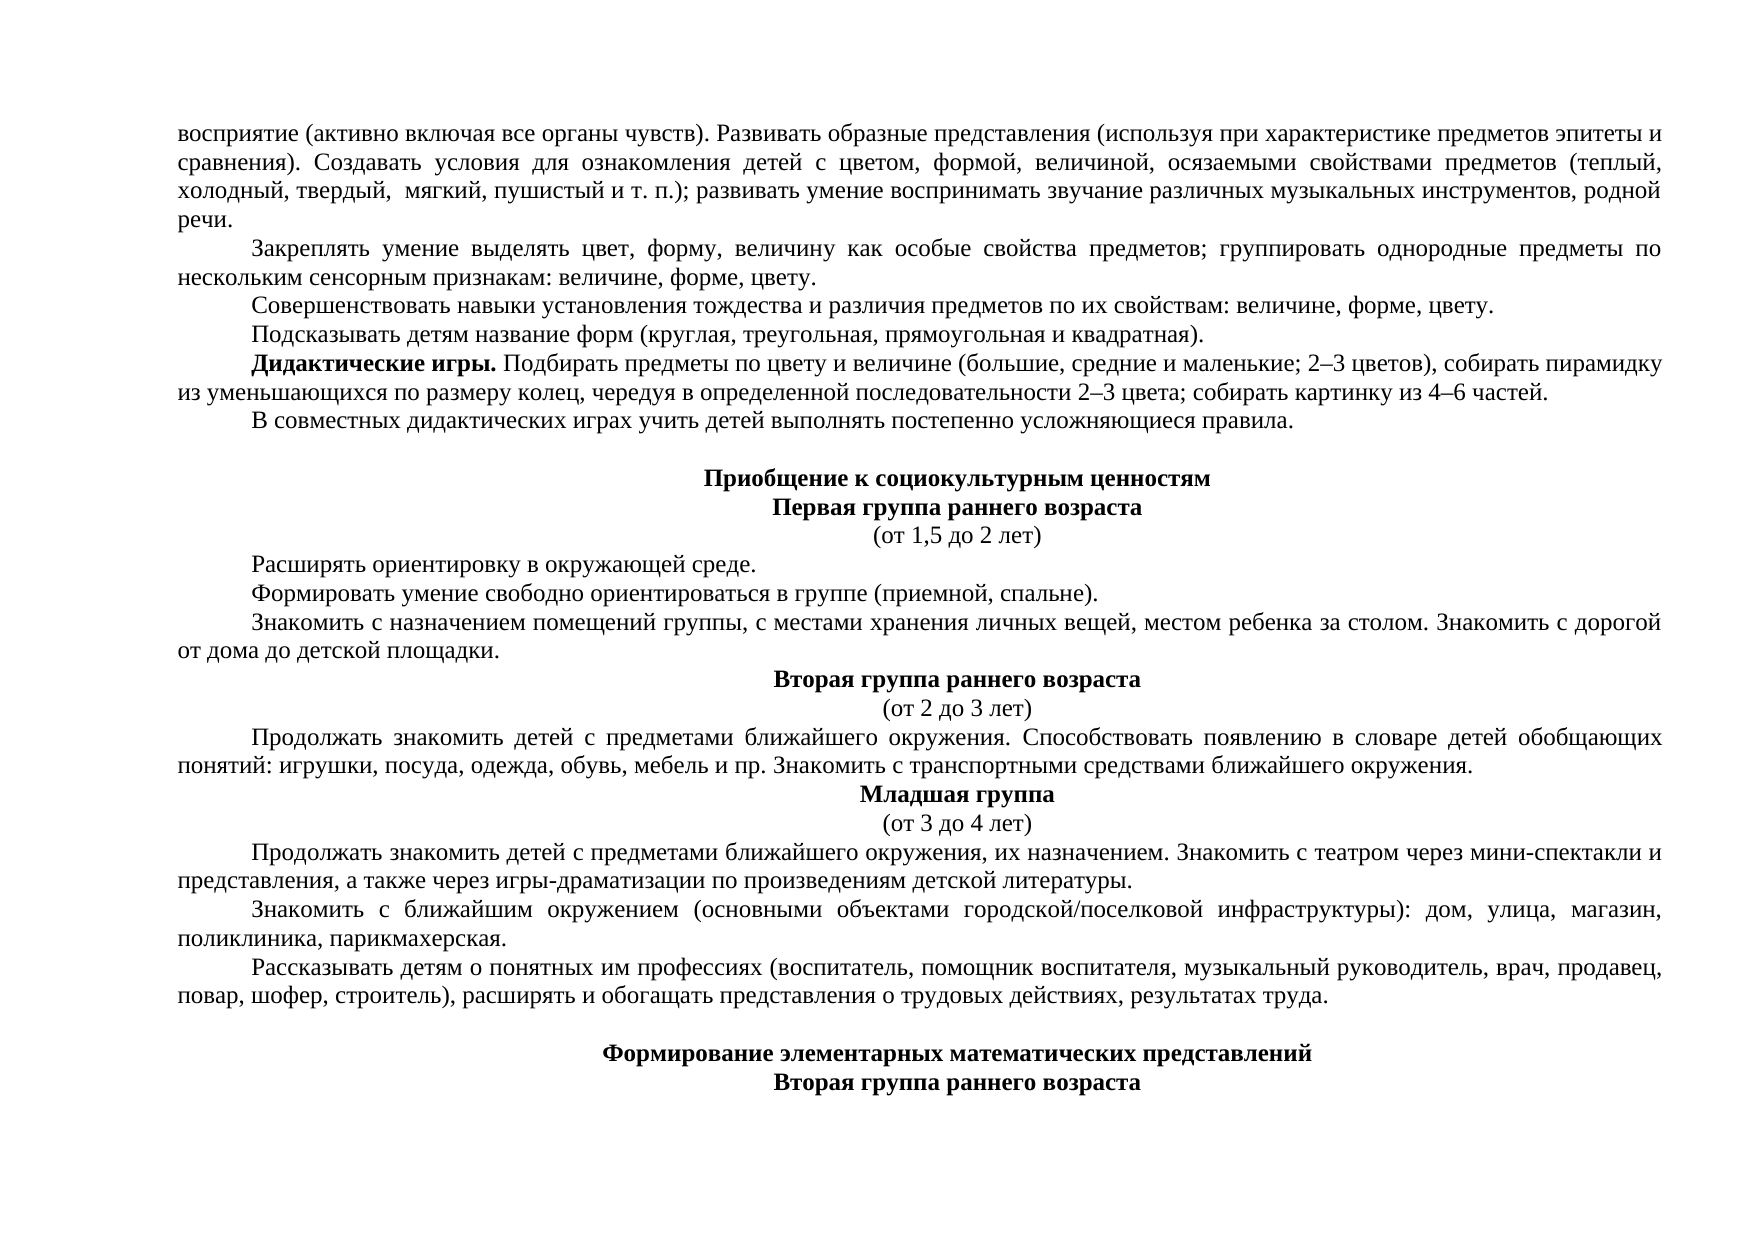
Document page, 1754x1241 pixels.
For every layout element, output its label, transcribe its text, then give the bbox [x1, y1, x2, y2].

text Знакомить с ближайшим окружением (основными объектами городской/поселковой инфраструктуры): дом, улица, магазин, поликлиника, парикмахерская. [177, 894, 1663, 952]
text Дидактические игры. Подбирать предметы по цвету и величине (большие, средние и маленькие; 2–3 цветов), собирать пирамидку из уменьшающихся по размеру колец, чередуя в определенной последовательности 2–3 цвета; собирать картинку из 4–6 частей. [177, 348, 1663, 406]
text В совместных дидактических играх учить детей выполнять постепенно усложняющиеся правила. [177, 406, 1663, 434]
text (от 3 до 4 лет) [177, 808, 1663, 837]
text (от 2 до 3 лет) [177, 693, 1663, 722]
text Вторая группа раннего возраста [177, 664, 1663, 693]
text (от 1,5 до 2 лет) [177, 521, 1663, 549]
text Закреплять умение выделять цвет, форму, величину как особые свойства предметов; группировать однородные предметы по нескольким сенсорным признакам: величине, форме, цвету. [177, 233, 1663, 291]
text Подсказывать детям название форм (круглая, треугольная, прямоугольная и квадратная). [177, 319, 1663, 348]
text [177, 118, 1663, 233]
text Продолжать знакомить детей с предметами ближайшего окружения, их назначением. Знакомить с театром через мини-спектакли и представления, а также через игры-драматизации по произведениям детской литературы. [177, 837, 1663, 894]
text Приобщение к социокультурным ценностям [177, 463, 1663, 492]
text Формировать умение свободно ориентироваться в группе (приемной, спальне). [177, 578, 1663, 607]
text Первая группа раннего возраста [177, 492, 1663, 521]
text Знакомить с назначением помещений группы, с местами хранения личных вещей, местом ребенка за столом. Знакомить с дорогой от дома до детской площадки. [177, 607, 1663, 664]
text Совершенствовать навыки установления тождества и различия предметов по их свойствам: величине, форме, цвету. [177, 291, 1663, 319]
text Продолжать знакомить детей с предметами ближайшего окружения. Способствовать появлению в словаре детей обобщающих понятий: игрушки, посуда, одежда, обувь, мебель и пр. Знакомить с транспортными средствами ближайшего окружения. [177, 722, 1663, 779]
text Рассказывать детям о понятных им профессиях (воспитатель, помощник воспитателя, музыкальный руководитель, врач, продавец, повар, шофер, строитель), расширять и обогащать представления о трудовых действиях, результатах труда. [177, 952, 1663, 1009]
text Вторая группа раннего возраста [177, 1067, 1663, 1096]
text Младшая группа [177, 779, 1663, 808]
text Формирование элементарных математических представлений [177, 1038, 1663, 1067]
text Расширять ориентировку в окружающей среде. [177, 549, 1663, 578]
